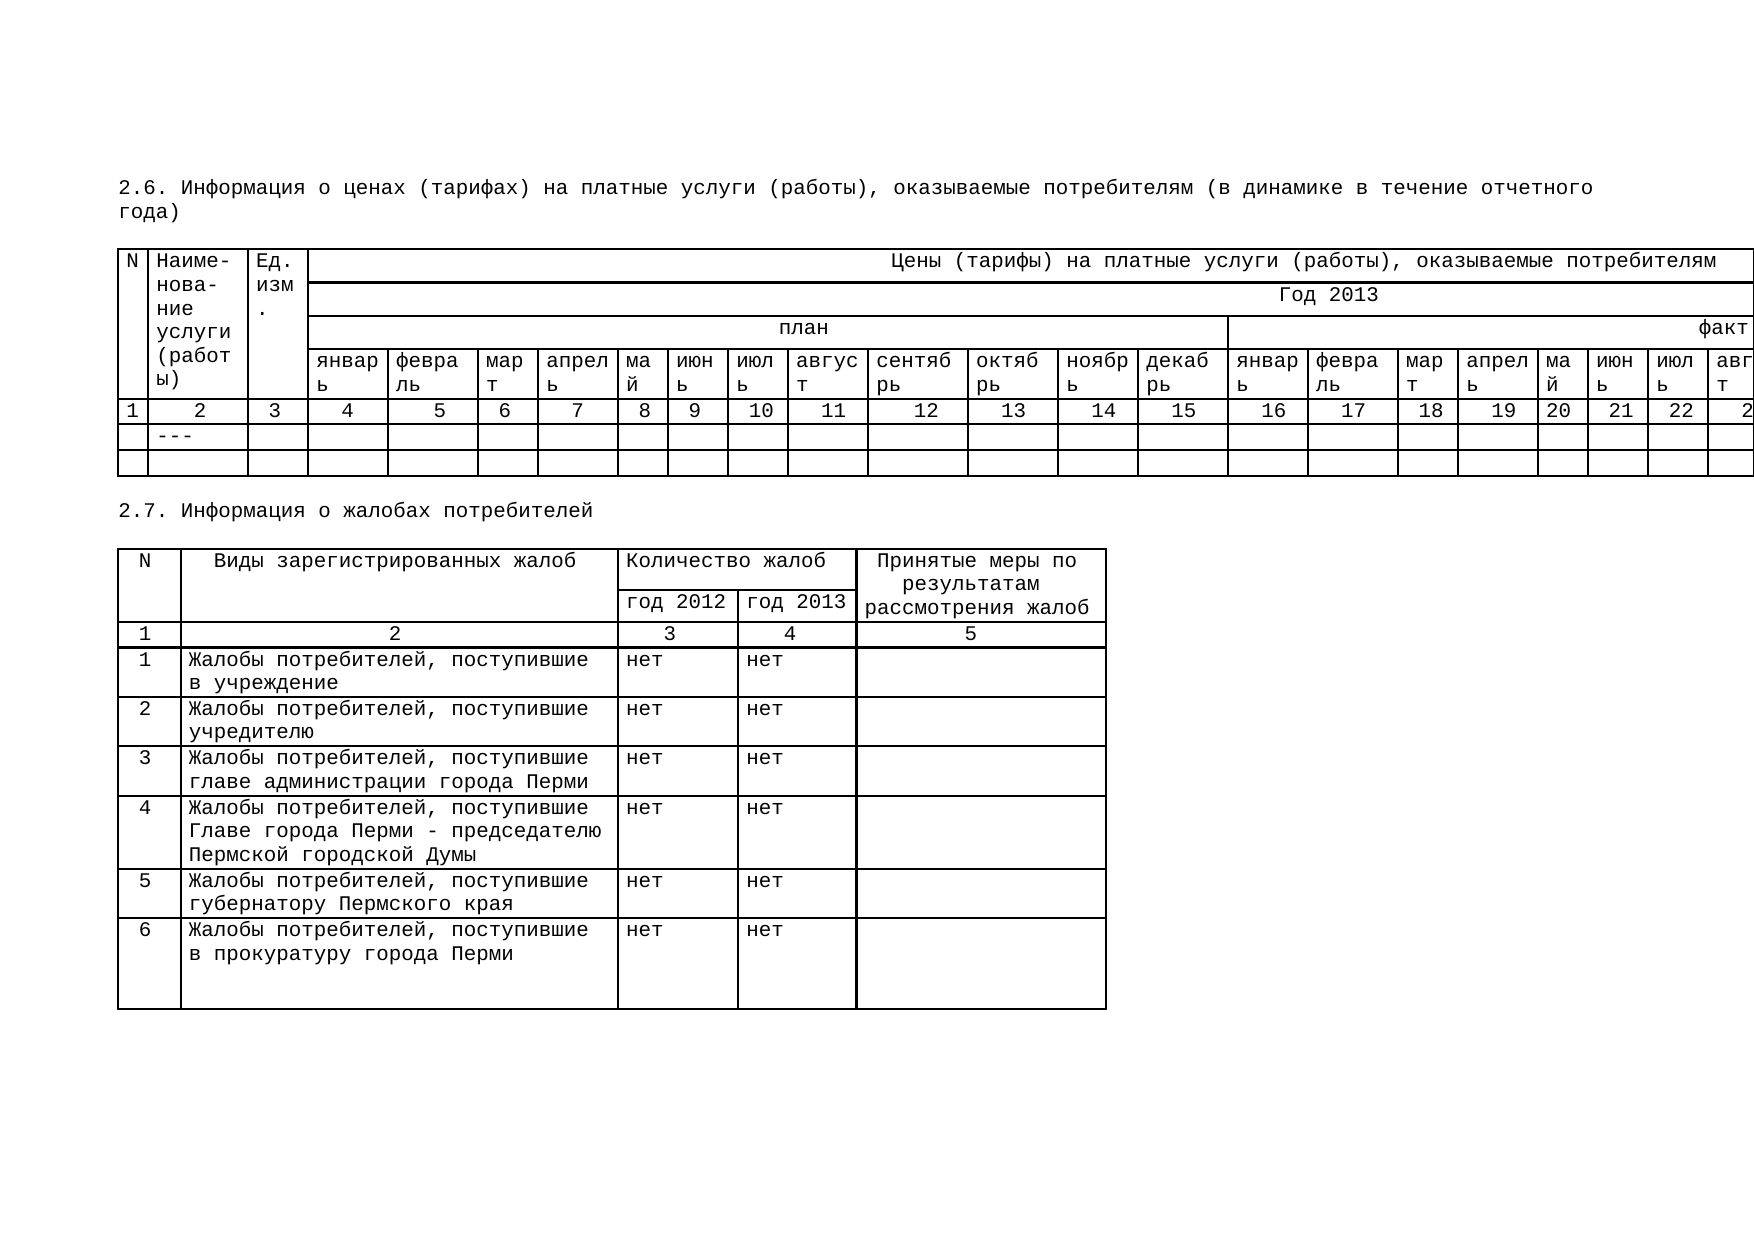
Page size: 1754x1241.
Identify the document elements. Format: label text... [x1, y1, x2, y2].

table_cell [539, 425, 617, 449]
table_cell 4 [119, 797, 180, 868]
table_cell [1649, 425, 1707, 449]
table_header Виды зарегистрированных жалоб [182, 550, 617, 621]
table_cell [858, 747, 1105, 794]
table_cell [1059, 451, 1137, 475]
table_cell 12 [869, 400, 967, 423]
table_cell 2 [149, 400, 247, 423]
table_cell 20 [1539, 400, 1587, 423]
table_cell 1 [119, 400, 147, 423]
table_cell [858, 966, 1105, 1008]
table_cell [619, 425, 667, 449]
table_cell [858, 797, 1105, 868]
table_cell [119, 451, 147, 475]
table_cell год 2012 [619, 591, 737, 621]
table_cell июль [729, 350, 787, 397]
table_cell 4 [309, 400, 387, 423]
table_cell [858, 870, 1105, 917]
table_cell нет [619, 649, 737, 696]
table_cell нет [619, 698, 737, 745]
table_cell [1589, 451, 1647, 475]
table_cell [729, 451, 787, 475]
table_cell нет [739, 797, 855, 868]
table_cell [1229, 425, 1307, 449]
table_cell 5 [389, 400, 477, 423]
table_cell 3 [119, 747, 180, 794]
table_cell ноябрь [1059, 350, 1137, 397]
table_cell нет [739, 698, 855, 745]
table_cell [858, 919, 1105, 966]
table_cell 16 [1229, 400, 1307, 423]
table_cell [1589, 425, 1647, 449]
table_cell [389, 451, 477, 475]
table_cell факт [1229, 317, 1753, 348]
table_header Количество жалоб [619, 550, 855, 589]
table_cell декабрь [1139, 350, 1227, 397]
table_cell 3 [249, 400, 307, 423]
table_header Ед. изм. [249, 250, 307, 397]
table_cell 5 [119, 870, 180, 917]
table_cell [858, 698, 1105, 745]
table_cell июнь [1589, 350, 1647, 397]
table_cell [789, 451, 867, 475]
table_header N [119, 250, 147, 397]
table_cell [789, 425, 867, 449]
table_cell [1399, 425, 1457, 449]
table_cell [149, 451, 247, 475]
table_cell 4 [739, 623, 855, 646]
table_cell 6 [479, 400, 537, 423]
table_cell июль [1649, 350, 1707, 397]
table_cell 2 [182, 623, 617, 646]
table_cell 17 [1309, 400, 1397, 423]
table_cell [869, 451, 967, 475]
table_cell май [619, 350, 667, 397]
table_cell апрель [1459, 350, 1537, 397]
table_cell [619, 966, 737, 1008]
table_cell [389, 425, 477, 449]
table_cell Жалобы потребителей, поступившие в учреждение [182, 649, 617, 696]
table_cell [1649, 451, 1707, 475]
table_cell 5 [858, 623, 1105, 646]
text 2.6. Информация о ценах (тарифах) на платные услуги (работы), оказываемые потребителям (в динамике в течение отчетного года) [118, 177, 1636, 224]
table_cell август [1709, 350, 1753, 397]
table_cell 18 [1399, 400, 1457, 423]
table_cell [669, 451, 727, 475]
table_cell Жалобы потребителей, поступившие губернатору Пермского края [182, 870, 617, 917]
table_cell март [1399, 350, 1457, 397]
table_cell нет [739, 649, 855, 696]
table_cell 21 [1589, 400, 1647, 423]
table_cell февраль [1309, 350, 1397, 397]
table_cell [182, 966, 617, 1008]
table_cell август [789, 350, 867, 397]
table_cell [1139, 425, 1227, 449]
table_cell [1309, 451, 1397, 475]
table_cell [1059, 425, 1137, 449]
table_cell [479, 425, 537, 449]
table_cell июнь [669, 350, 727, 397]
table_cell [739, 966, 855, 1008]
table_cell февраль [389, 350, 477, 397]
table_cell [1309, 425, 1397, 449]
table_cell --- [149, 425, 247, 449]
text 2.7. Информация о жалобах потребителей [118, 500, 1636, 524]
table_cell 1 [119, 649, 180, 696]
table_cell [119, 425, 147, 449]
table_cell [1709, 451, 1753, 475]
table_cell нет [739, 919, 855, 966]
table_cell [858, 649, 1105, 696]
table_cell 2 [119, 698, 180, 745]
table_cell нет [739, 870, 855, 917]
table_cell [539, 451, 617, 475]
table_cell нет [619, 870, 737, 917]
table_cell Год 2013 [309, 284, 1753, 315]
table_cell 19 [1459, 400, 1537, 423]
table_header N [119, 550, 180, 621]
table_cell [249, 451, 307, 475]
table_cell [969, 451, 1057, 475]
table_cell [1139, 451, 1227, 475]
table_cell 3 [619, 623, 737, 646]
table_cell 7 [539, 400, 617, 423]
table_cell 6 [119, 919, 180, 966]
table_cell 14 [1059, 400, 1137, 423]
table_header Наиме- нова- ние услуги (работы) [149, 250, 247, 397]
table_cell 13 [969, 400, 1057, 423]
table_cell 9 [669, 400, 727, 423]
table_cell год 2013 [739, 591, 855, 621]
table_cell 15 [1139, 400, 1227, 423]
table_cell Жалобы потребителей, поступившие Главе города Перми - председателю Пермской городской Думы [182, 797, 617, 868]
table_cell [1539, 451, 1587, 475]
table_cell нет [739, 747, 855, 794]
table_cell план [309, 317, 1227, 348]
table_cell Жалобы потребителей, поступившие в прокуратуру города Перми [182, 919, 617, 966]
table_cell [309, 425, 387, 449]
table_cell март [479, 350, 537, 397]
table_cell нет [619, 919, 737, 966]
table_cell 23 [1709, 400, 1753, 423]
table_cell 10 [729, 400, 787, 423]
table_cell [309, 451, 387, 475]
table_cell [1539, 425, 1587, 449]
table_cell [869, 425, 967, 449]
table_cell сентябрь [869, 350, 967, 397]
table_cell нет [619, 797, 737, 868]
table_cell октябрь [969, 350, 1057, 397]
table_cell Жалобы потребителей, поступившие учредителю [182, 698, 617, 745]
table_cell [1459, 451, 1537, 475]
table_cell [479, 451, 537, 475]
table_cell [1459, 425, 1537, 449]
table_cell апрель [539, 350, 617, 397]
table_header Принятые меры по результатам рассмотрения жалоб [858, 550, 1105, 621]
table_cell [249, 425, 307, 449]
table_cell 1 [119, 623, 180, 646]
table_cell 22 [1649, 400, 1707, 423]
table_cell нет [619, 747, 737, 794]
table_cell [969, 425, 1057, 449]
table_cell май [1539, 350, 1587, 397]
table_cell [119, 966, 180, 1008]
table_cell [669, 425, 727, 449]
table_cell январь [309, 350, 387, 397]
table_cell [1399, 451, 1457, 475]
table_cell [619, 451, 667, 475]
table_cell [1709, 425, 1753, 449]
table_cell [1229, 451, 1307, 475]
table_header Цены (тарифы) на платные услуги (работы), оказываемые потребителям [309, 250, 1753, 281]
table_cell Жалобы потребителей, поступившие главе администрации города Перми [182, 747, 617, 794]
table_cell 11 [789, 400, 867, 423]
table_cell [729, 425, 787, 449]
table_cell январь [1229, 350, 1307, 397]
table_cell 8 [619, 400, 667, 423]
